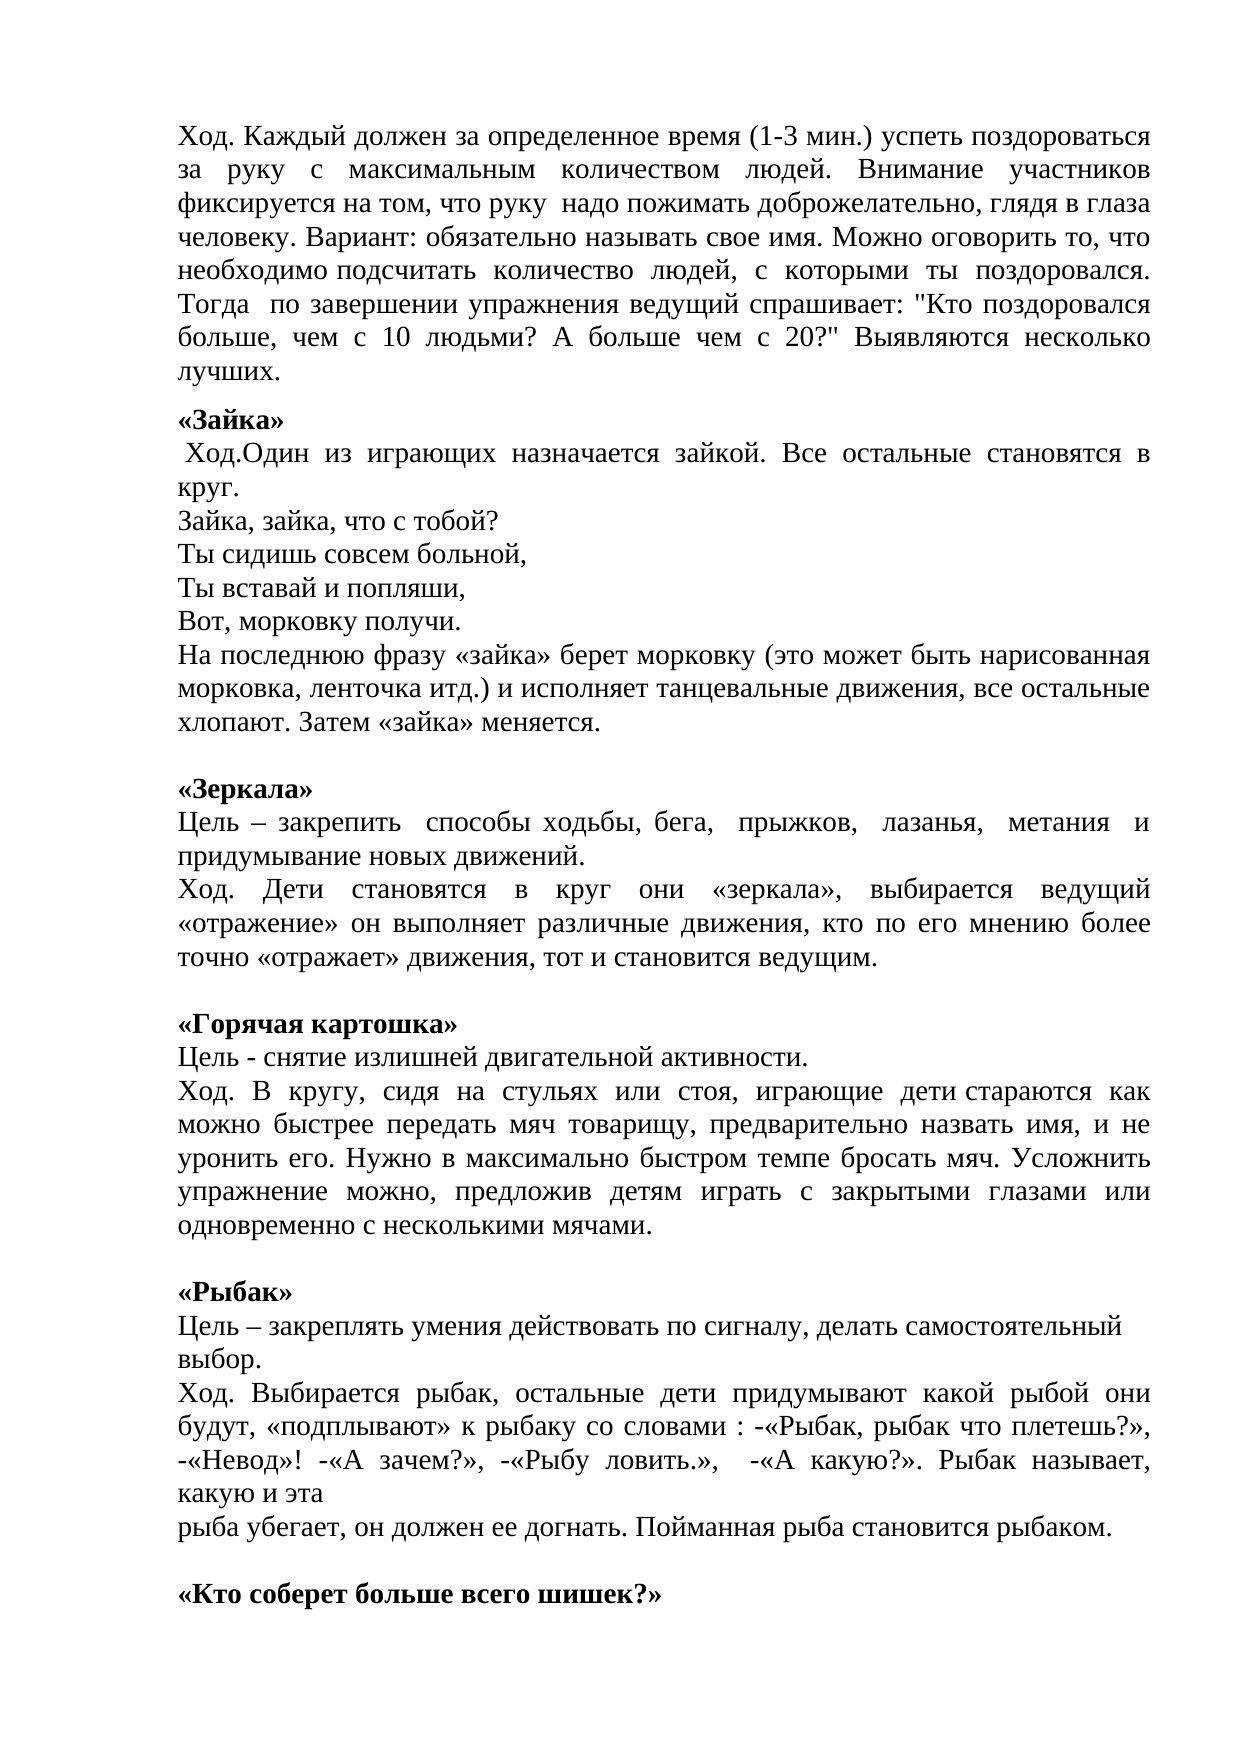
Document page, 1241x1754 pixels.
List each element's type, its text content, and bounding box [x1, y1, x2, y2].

text Ход. В кругу, сидя на стульях или стоя, играющие дети стараются как можно быстрее передать мяч товарищу, предварительно назвать имя, и не уронить его. Нужно в максимально быстром темпе бросать мяч. Усложнить упражнение можно, предложив детям играть с закрытыми глазами или одновременно с несколькими мячами. [177, 1073, 1152, 1241]
text Ход. Выбирается рыбак, остальные дети придумывают какой рыбой они будут, «подплывают» к рыбаку со словами : -«Рыбак, рыбак что плетешь?», -«Невод»! -«А зачем?», -«Рыбу ловить.», -«А какую?». Рыбак называет, какую и эта [177, 1375, 1152, 1509]
text Цель – закрепить способы ходьбы, бега, прыжков, лазанья, метания и придумывание новых движений. [177, 804, 1152, 872]
text Цель – закреплять умения действовать по сигналу, делать самостоятельный [177, 1308, 1152, 1341]
text «Горячая картошка» [177, 1006, 1152, 1039]
text Ты сидишь совсем больной, [177, 536, 1152, 570]
text рыба убегает, он должен ее догнать. Пойманная рыба становится рыбаком. [177, 1509, 1152, 1542]
text Ход. Каждый должен за определенное время (1-3 мин.) успеть поздороваться за руку с максимальным количеством людей. Внимание участников фиксируется на том, что руку надо пожимать доброжелательно, глядя в глаза человеку. Вариант: обязательно называть свое имя. Можно оговорить то, что необходимо подсчитать количество людей, с которыми ты поздоровался. Тогда по завершении упражнения ведущий спрашивает: "Кто поздоровался больше, чем с 10 людьми? А больше чем с 20?" Выявляются несколько лучших. [177, 118, 1152, 386]
text «Рыбак» [177, 1274, 1152, 1308]
text Ты вставай и попляши, [177, 570, 1152, 603]
text «Зеркала» [177, 771, 1152, 804]
text Ход. Дети становятся в круг они «зеркала», выбирается ведущий «отражение» он выполняет различные движения, кто по его мнению более точно «отражает» движения, тот и становится ведущим. [177, 872, 1152, 972]
text выбор. [177, 1341, 1152, 1375]
text Цель - снятие излишней двигательной активности. [177, 1039, 1152, 1073]
text «Кто соберет больше всего шишек?» [177, 1576, 1152, 1609]
text Зайка, зайка, что с тобой? [177, 503, 1152, 536]
text Ход.Один из играющих назначается зайкой. Все остальные становятся в круг. [177, 436, 1152, 503]
text «Зайка» [177, 402, 1144, 436]
text На последнюю фразу «зайка» берет морковку (это может быть нарисованная морковка, ленточка итд.) и исполняет танцевальные движения, все остальные хлопают. Затем «зайка» меняется. [177, 637, 1152, 737]
text Вот, морковку получи. [177, 603, 1152, 637]
